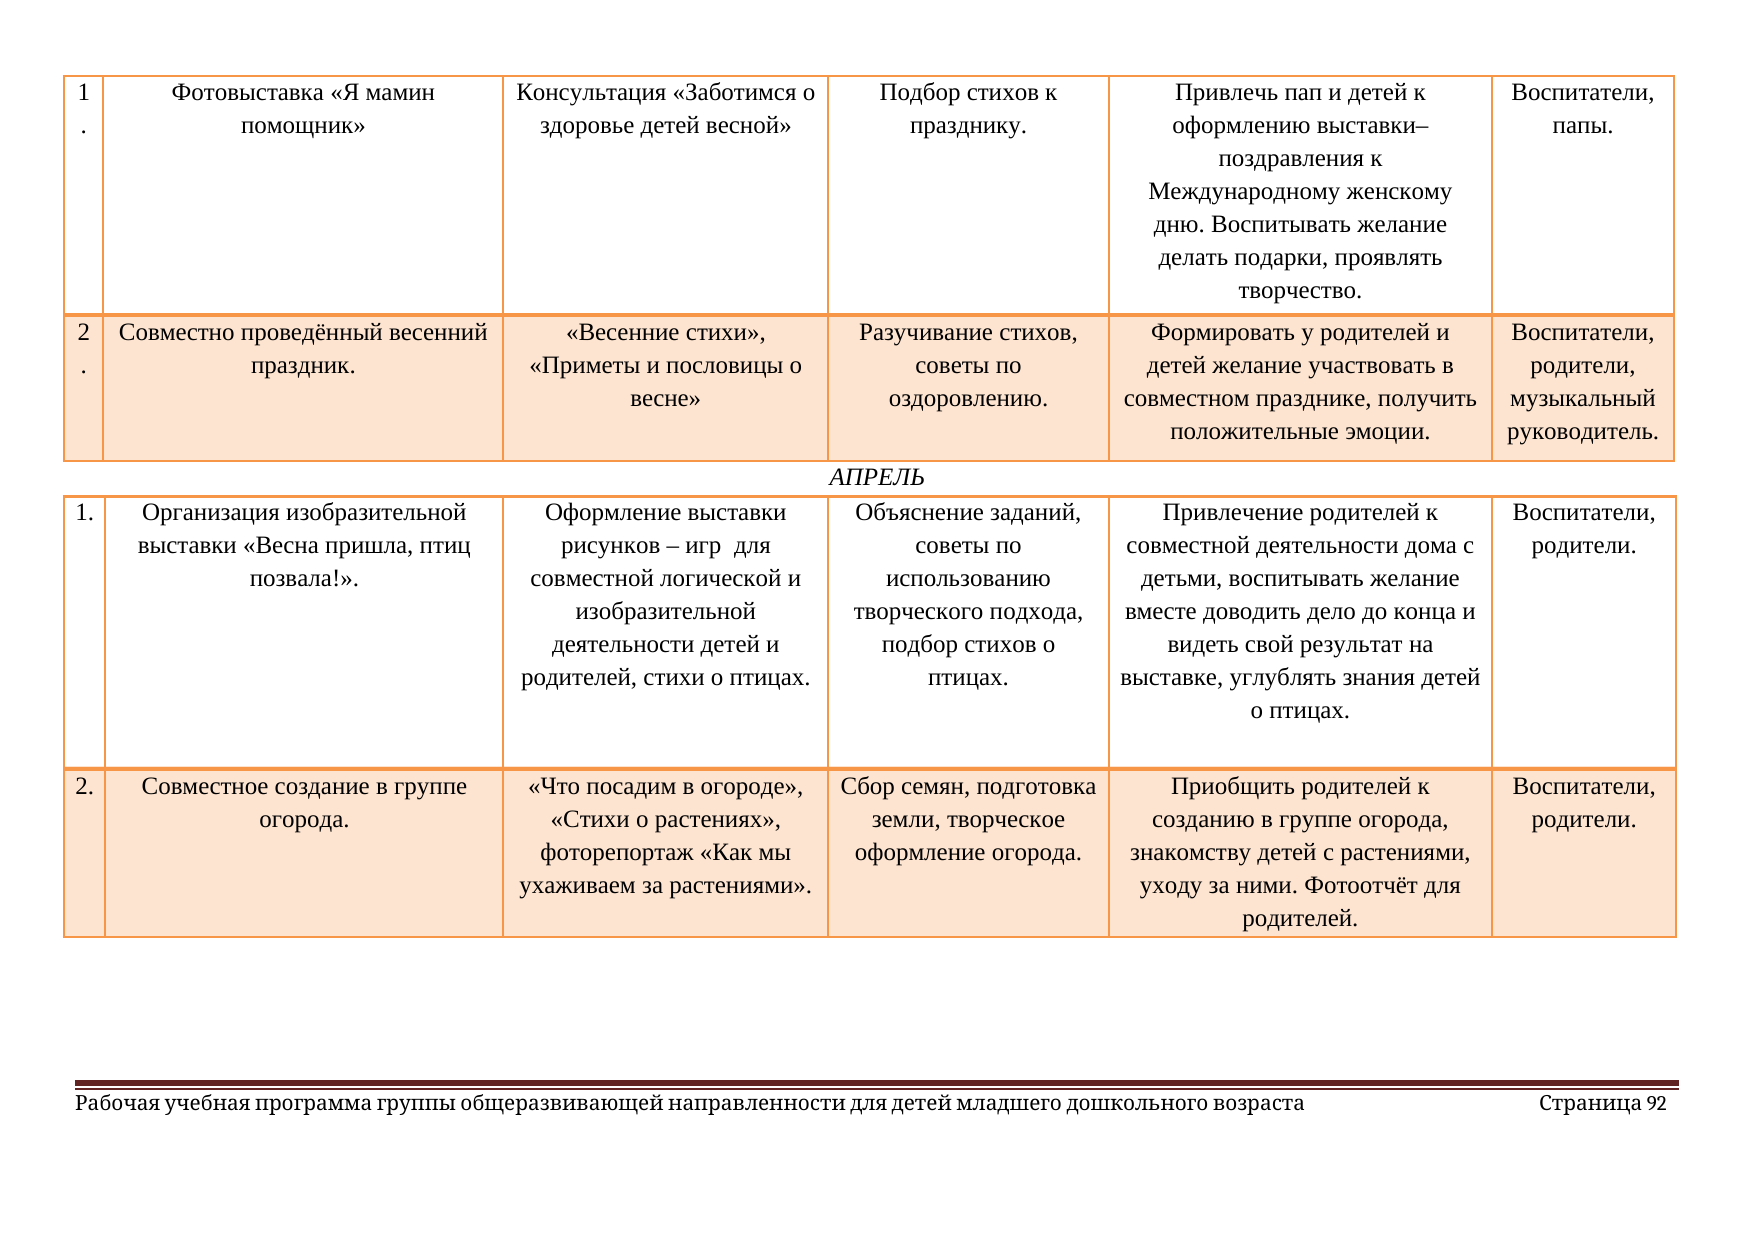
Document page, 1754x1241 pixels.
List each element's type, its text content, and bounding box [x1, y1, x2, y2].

table_header Оформление выставки рисунков – игр для совместной логической и изобразительной деятельности детей и родителей, стихи о птицах. [504, 498, 827, 766]
table_cell Совместное создание в группе огорода. [106, 771, 502, 936]
table_header 1. [65, 498, 104, 766]
table_cell «Весенние стихи», «Приметы и пословицы о весне» [504, 317, 827, 460]
table_cell Воспитатели, родители, музыкальный руководитель. [1493, 317, 1673, 460]
table_cell 2. [65, 771, 104, 936]
table_header Подбор стихов к празднику. [829, 77, 1108, 313]
table_cell Формировать у родителей и детей желание участвовать в совместном празднике, получить положительные эмоции. [1110, 317, 1491, 460]
table_cell Приобщить родителей к созданию в группе огорода, знакомству детей с растениями, уходу за ними. Фотоотчёт для родителей. [1110, 771, 1491, 936]
table_header Привлечение родителей к совместной деятельности дома с детьми, воспитывать желание вместе доводить дело до конца и видеть свой результат на выставке, углублять знания детей о птицах. [1110, 498, 1491, 766]
table_header Воспитатели, папы. [1493, 77, 1673, 313]
table_header Организация изобразительной выставки «Весна пришла, птиц позвала!». [106, 498, 502, 766]
table_cell «Что посадим в огороде», «Стихи о растениях», фоторепортаж «Как мы ухаживаем за растениями». [504, 771, 827, 936]
table_header Объяснение заданий, советы по использованию творческого подхода, подбор стихов о птицах. [829, 498, 1108, 766]
table_header Консультация «Заботимся о здоровье детей весной» [504, 77, 827, 313]
table_header 1. [65, 77, 102, 313]
table_cell 2. [65, 317, 102, 460]
table_header Фотовыставка «Я мамин помощник» [104, 77, 502, 313]
table_cell Воспитатели, родители. [1493, 771, 1675, 936]
table_cell Сбор семян, подготовка земли, творческое оформление огорода. [829, 771, 1108, 936]
table_cell Совместно проведённый весенний праздник. [104, 317, 502, 460]
table_cell Разучивание стихов, советы по оздоровлению. [829, 317, 1108, 460]
table_header Привлечь пап и детей к оформлению выставки–поздравления к Международному женскому дню. Воспитывать желание делать подарки, проявлять творчество. [1110, 77, 1491, 313]
text АПРЕЛЬ [75, 462, 1679, 491]
table_header Воспитатели, родители. [1493, 498, 1675, 766]
